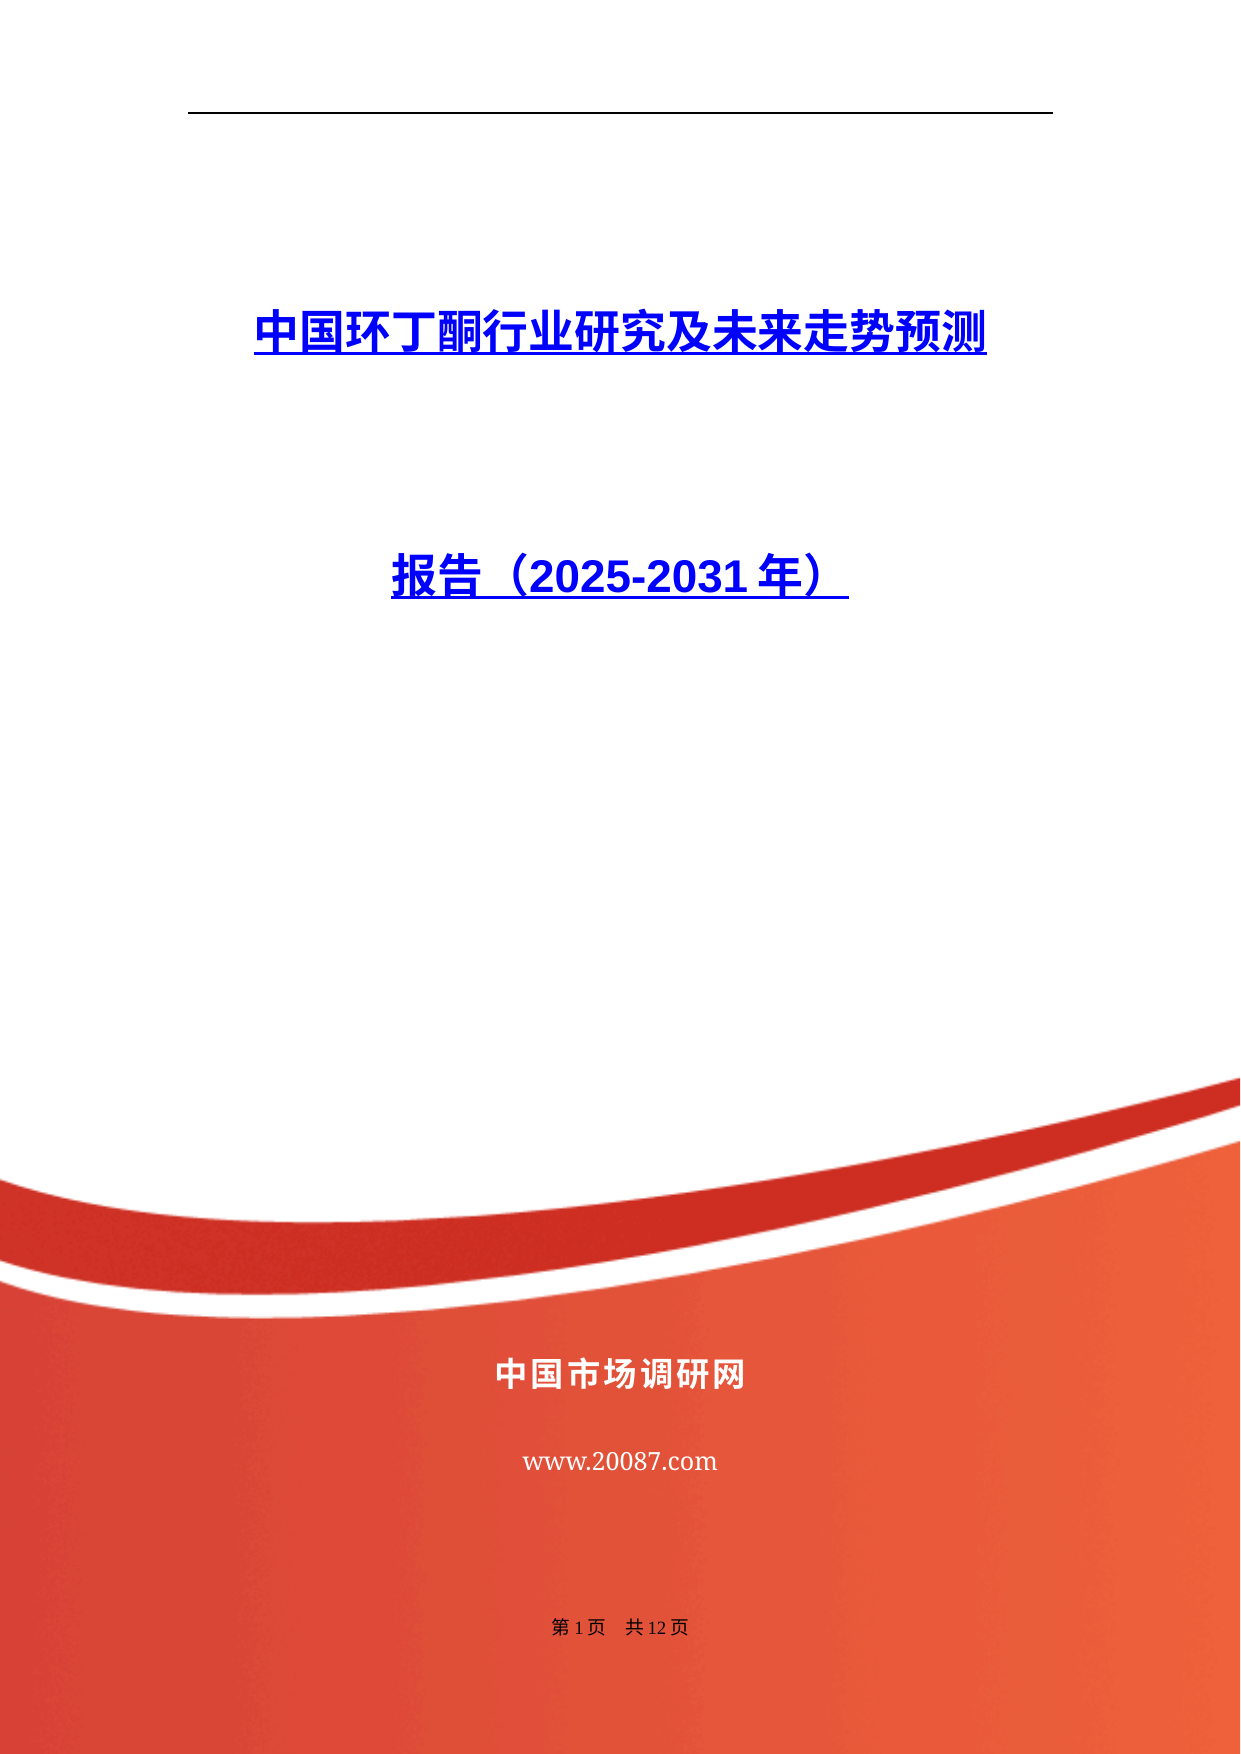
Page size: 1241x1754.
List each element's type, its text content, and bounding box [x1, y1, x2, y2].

text www.20087.com [187, 1428, 1053, 1493]
table_header 中国环丁酮行业研究及未来走势预测报告（2025-2031年） [188, 207, 1053, 773]
picture [0, 1006, 1241, 1754]
subtitle 中国市场调研网 [187, 1339, 1053, 1404]
